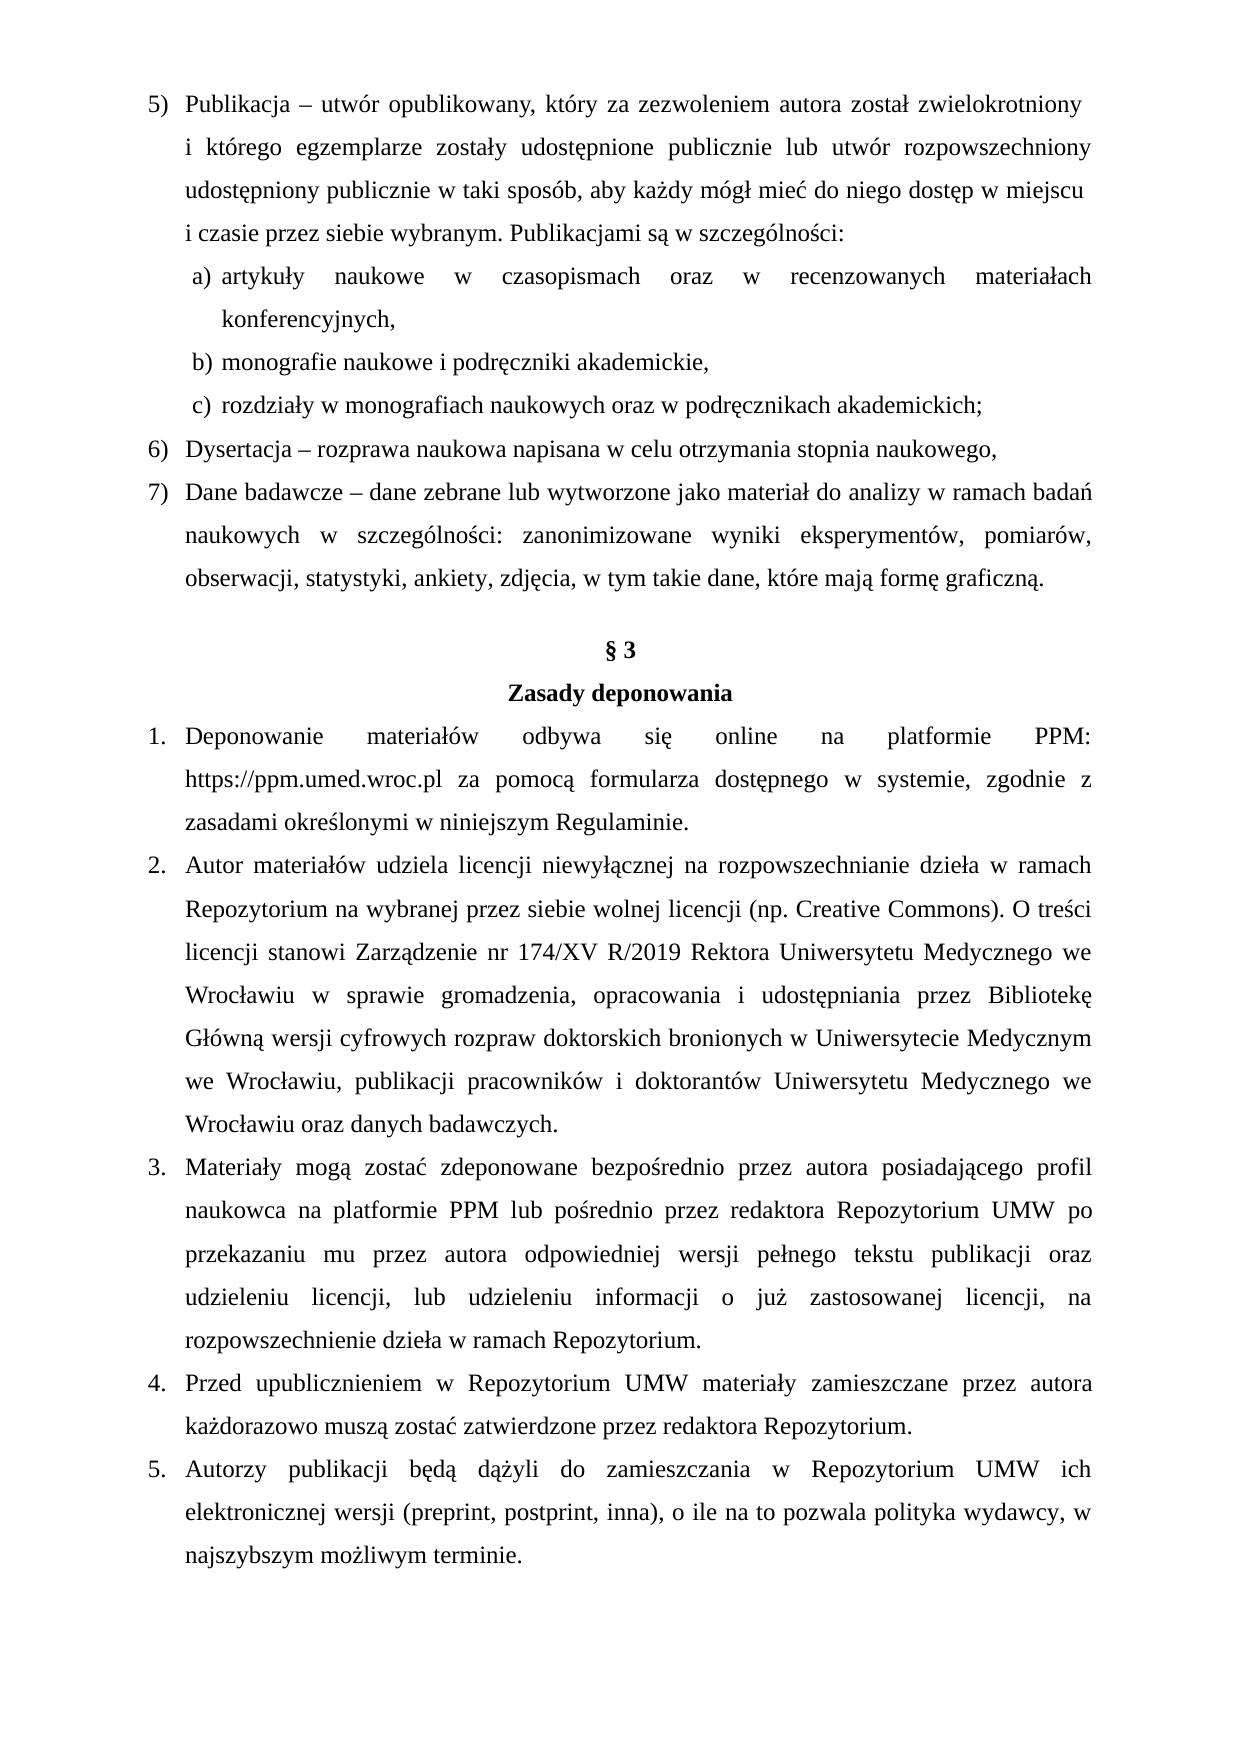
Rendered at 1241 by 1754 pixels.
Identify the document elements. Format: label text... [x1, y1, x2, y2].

list Deponowanie materiałów odbywa się online na platformie PPM: https://ppm.umed.wroc.pl za pomocą formularza dostępnego w systemie, zgodnie z zasadami określonymi w niniejszym Regulaminie. [148, 721, 1093, 836]
list Dysertacja – rozprawa naukowa napisana w celu otrzymania stopnia naukowego, [148, 434, 1093, 462]
list Autor materiałów udziela licencji niewyłącznej na rozpowszechnianie dzieła w ramach Repozytorium na wybranej przez siebie wolnej licencji (np. Creative Commons). O treści licencji stanowi Zarządzenie nr 174/XV R/2019 Rektora Uniwersytetu Medycznego we Wrocławiu w sprawie gromadzenia, opracowania i udostępniania przez Bibliotekę Główną wersji cyfrowych rozpraw doktorskich bronionych w Uniwersytecie Medycznym we Wrocławiu, publikacji pracowników i doktorantów Uniwersytetu Medycznego we Wrocławiu oraz danych badawczych. [148, 851, 1093, 1138]
text § 3 [148, 635, 1093, 664]
text Zasady deponowania [148, 678, 1093, 707]
list Autorzy publikacji będą dążyli do zamieszczania w Repozytorium UMW ich elektronicznej wersji (preprint, postprint, inna), o ile na to pozwala polityka wydawcy, w najszybszym możliwym terminie. [148, 1454, 1093, 1569]
list Dane badawcze – dane zebrane lub wytworzone jako materiał do analizy w ramach badań naukowych w szczególności: zanonimizowane wyniki eksperymentów, pomiarów, obserwacji, statystyki, ankiety, zdjęcia, w tym takie dane, które mają formę graficzną. [148, 477, 1093, 592]
list monografie naukowe i podręczniki akademickie, [192, 347, 1093, 376]
list rozdziały w monografiach naukowych oraz w podręcznikach akademickich; [192, 391, 1093, 419]
list Przed upublicznieniem w Repozytorium UMW materiały zamieszczane przez autora każdorazowo muszą zostać zatwierdzone przez redaktora Repozytorium. [148, 1368, 1093, 1440]
list Publikacja – utwór opublikowany, który za zezwoleniem autora został zwielokrotniony i którego egzemplarze zostały udostępnione publicznie lub utwór rozpowszechniony udostępniony publicznie w taki sposób, aby każdy mógł mieć do niego dostęp w miejscu i czasie przez siebie wybranym. Publikacjami są w szczególności: [148, 89, 1093, 247]
list Materiały mogą zostać zdeponowane bezpośrednio przez autora posiadającego profil naukowca na platformie PPM lub pośrednio przez redaktora Repozytorium UMW po przekazaniu mu przez autora odpowiedniej wersji pełnego tekstu publikacji oraz udzieleniu licencji, lub udzieleniu informacji o już zastosowanej licencji, na rozpowszechnienie dzieła w ramach Repozytorium. [148, 1152, 1093, 1354]
list artykuły naukowe w czasopismach oraz w recenzowanych materiałach konferencyjnych, [192, 261, 1093, 333]
